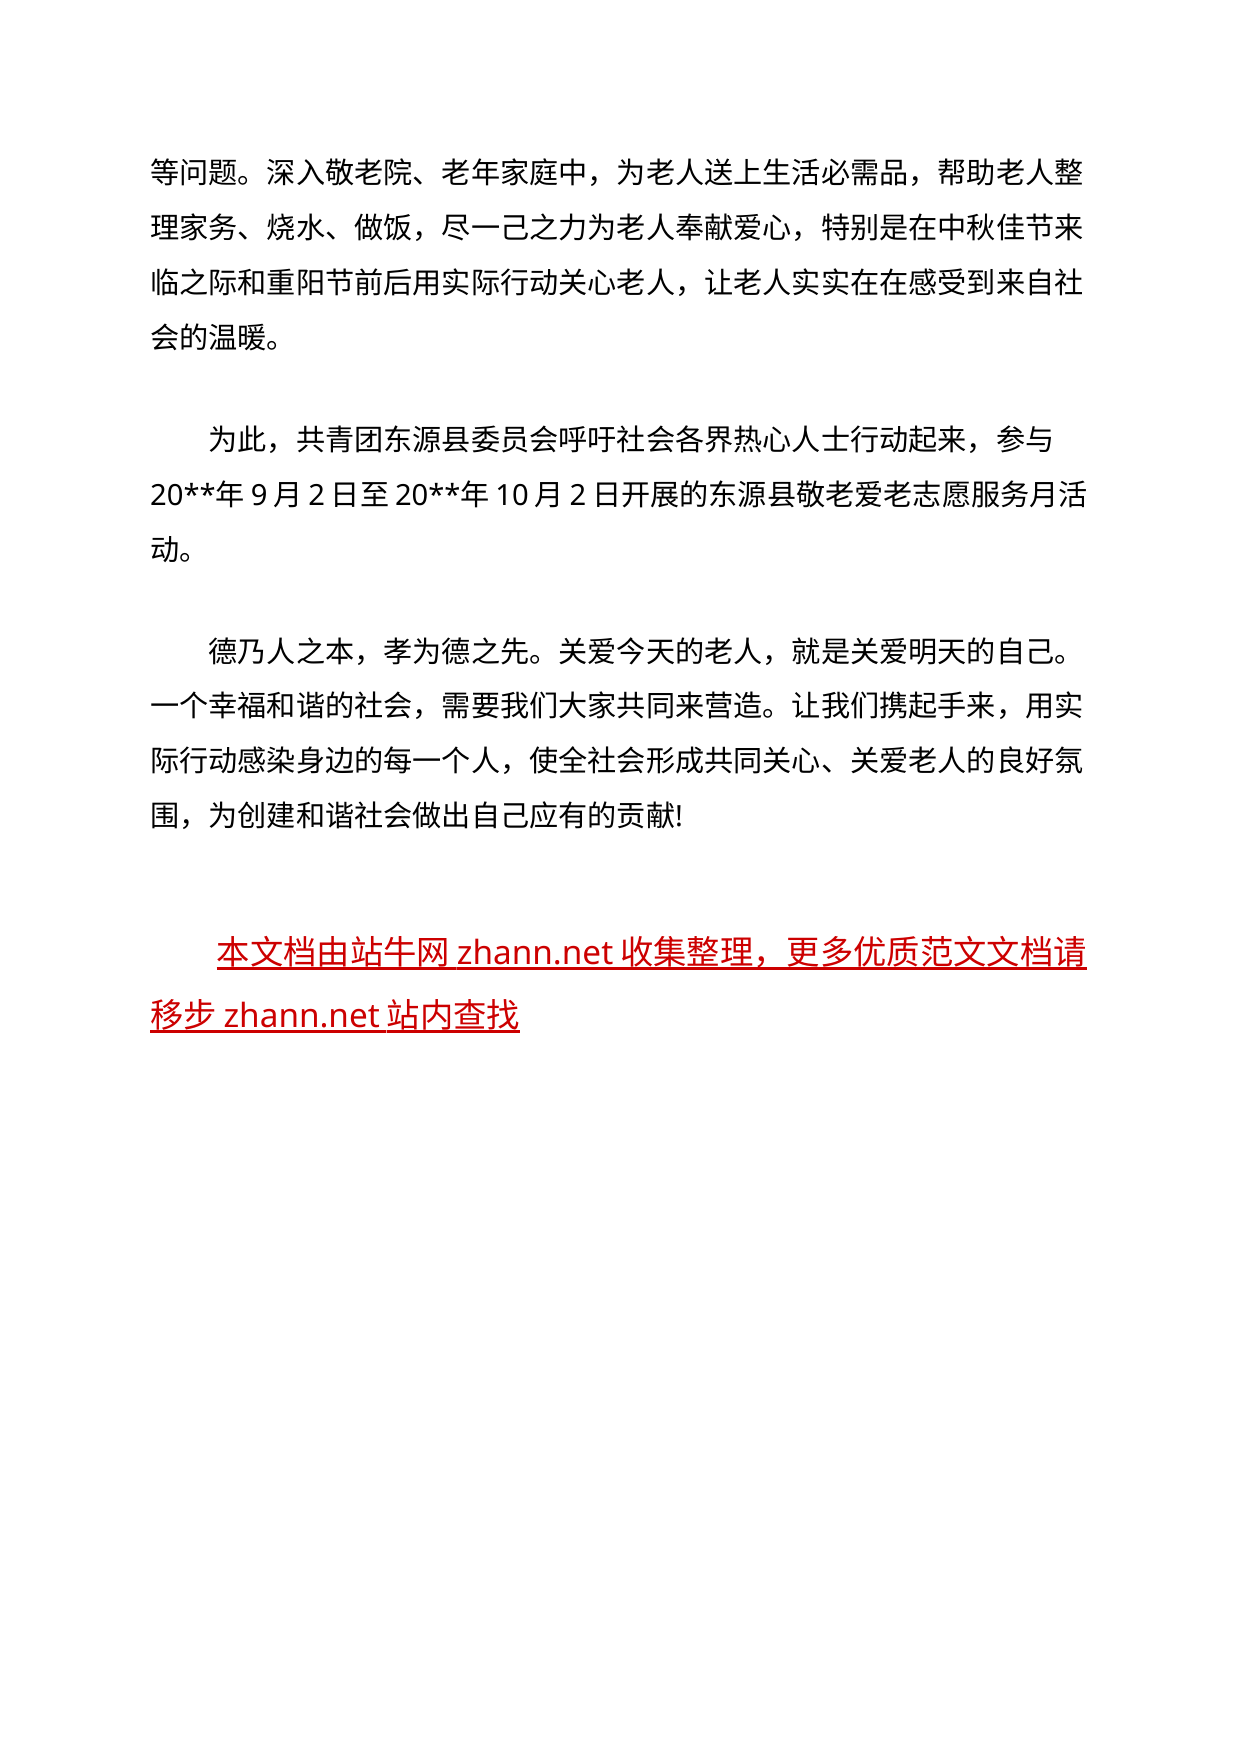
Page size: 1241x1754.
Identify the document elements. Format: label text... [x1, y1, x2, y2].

text 德乃人之本，孝为德之先。关爱今天的老人，就是关爱明天的自己。一个幸福和谐的社会，需要我们大家共同来营造。让我们携起手来，用实际行动感染身边的每一个人，使全社会形成共同关心、关爱老人的良好氛围，为创建和谐社会做出自己应有的贡献! [150, 628, 1090, 835]
text 本文档由站牛网zhann.net收集整理，更多优质范文文档请移步zhann.net站内查找 [150, 926, 1090, 1037]
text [150, 150, 1090, 357]
text 为此，共青团东源县委员会呼吁社会各界热心人士行动起来，参与20**年9月2日至20**年10月2日开展的东源县敬老爱老志愿服务月活动。 [150, 416, 1090, 569]
